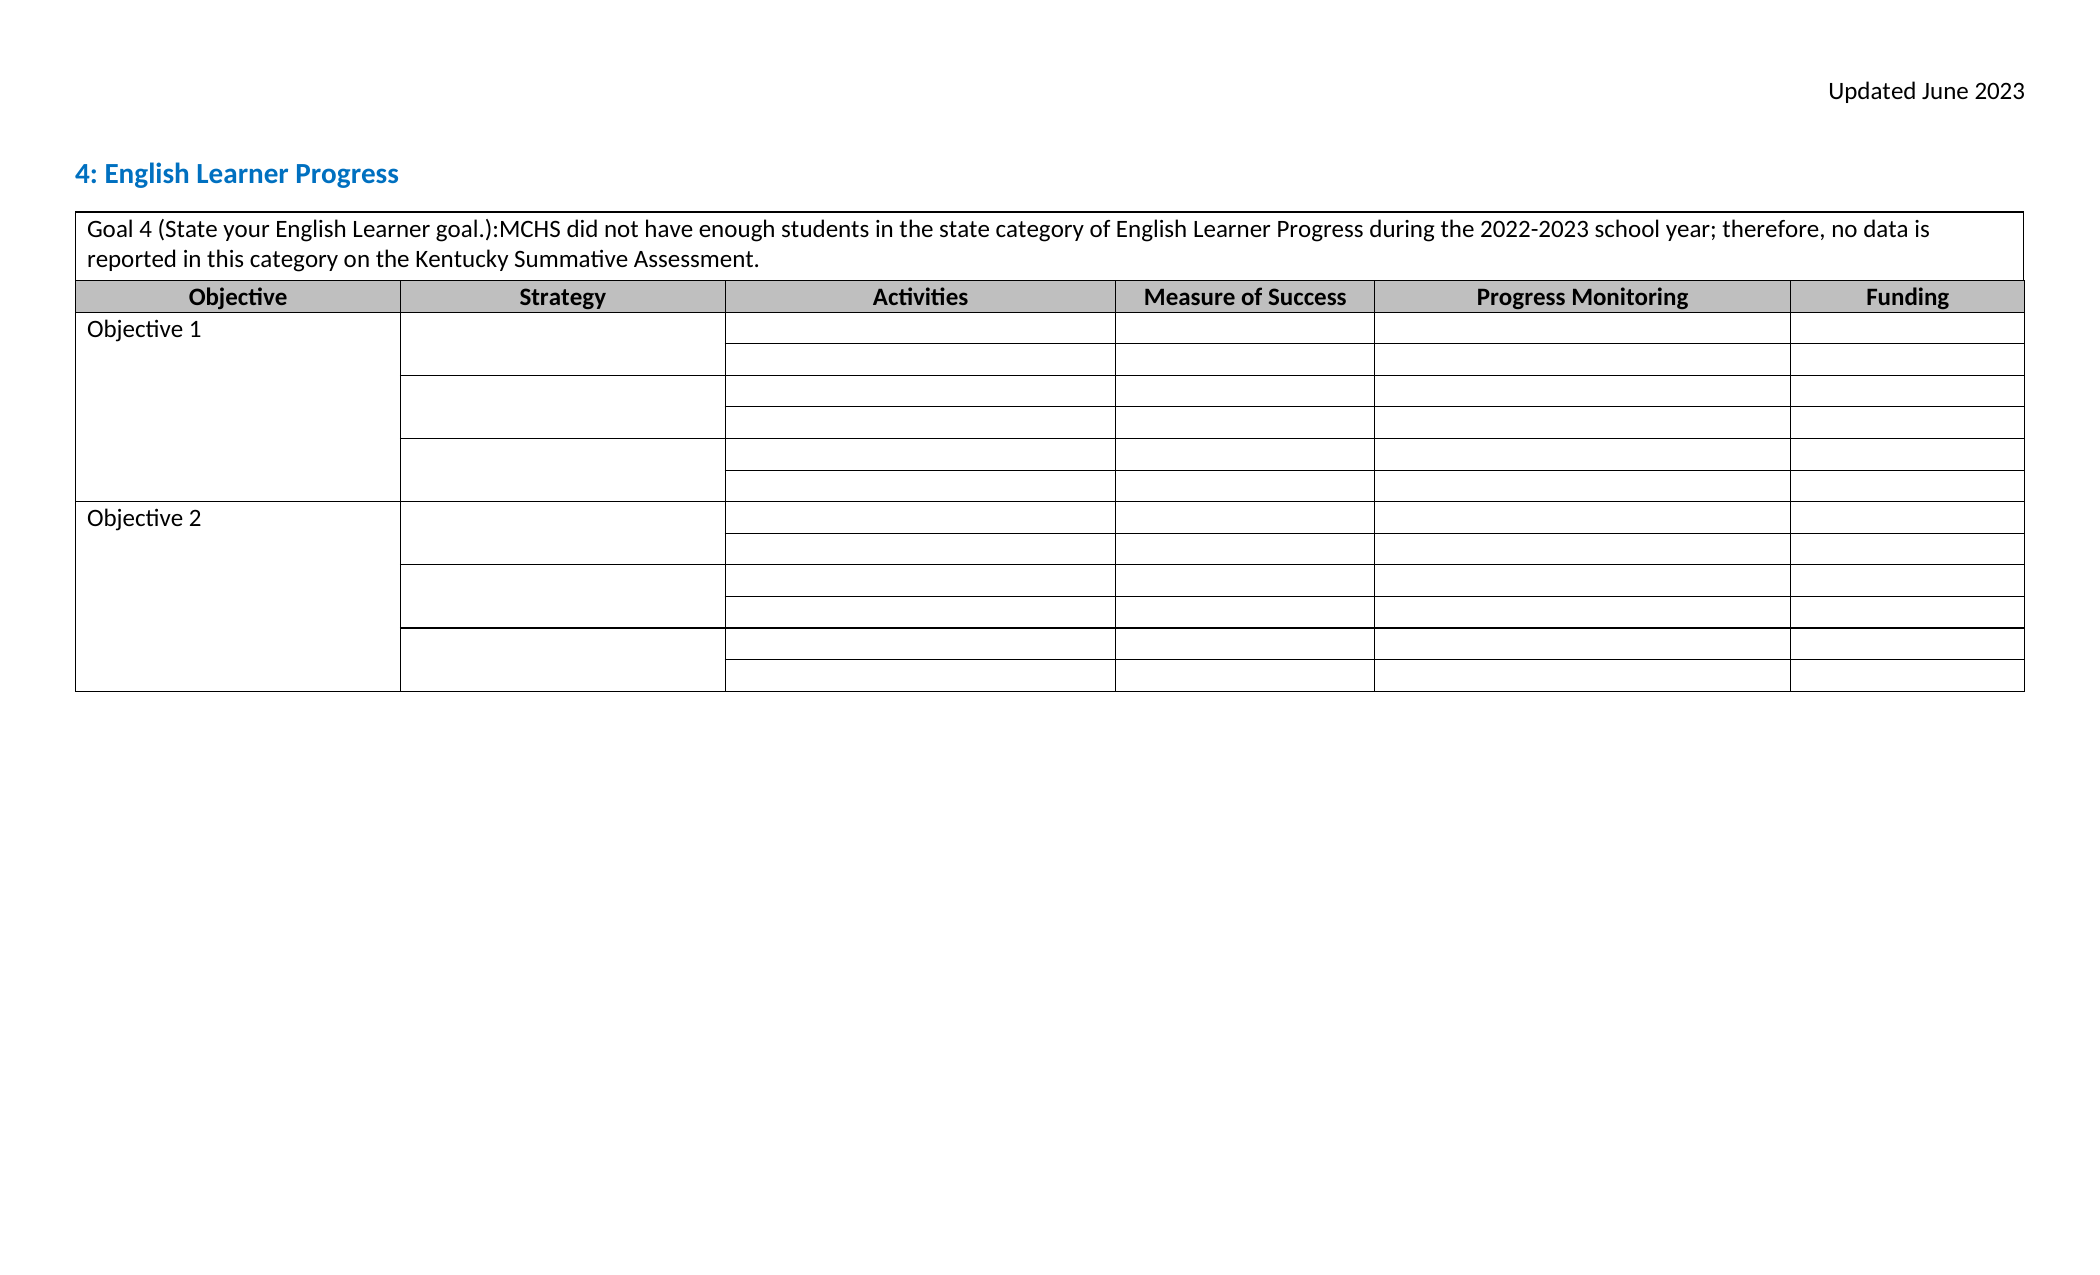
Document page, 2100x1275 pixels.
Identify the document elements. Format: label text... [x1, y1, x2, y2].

table_cell [1375, 344, 1790, 375]
table_cell [726, 313, 1115, 343]
table_cell [1375, 376, 1790, 406]
table_cell [1791, 565, 2024, 596]
table_cell [401, 376, 725, 438]
table_cell [1116, 407, 1374, 438]
table_cell [1791, 344, 2024, 375]
table_cell Progress Monitoring [1375, 281, 1790, 312]
table_cell [1375, 502, 1790, 533]
table_cell [726, 376, 1115, 406]
table_cell [1116, 376, 1374, 406]
table_cell [1375, 660, 1790, 691]
table_cell [726, 344, 1115, 375]
table_cell [401, 313, 725, 375]
table_cell [1791, 313, 2024, 343]
table_cell [1116, 534, 1374, 564]
table_cell [401, 439, 725, 501]
table_cell [1116, 660, 1374, 691]
table_cell [726, 439, 1115, 469]
table_cell Funding [1791, 281, 2024, 312]
table_cell [1791, 407, 2024, 438]
table_cell [1116, 502, 1374, 533]
subtitle 4: English Learner Progress [75, 155, 2025, 191]
table_cell [1791, 629, 2024, 659]
table_cell [726, 407, 1115, 438]
table_cell [401, 629, 725, 691]
table_cell [1791, 660, 2024, 691]
table_cell [726, 534, 1115, 564]
table_cell [1375, 471, 1790, 501]
table_cell [726, 597, 1115, 627]
table_cell [726, 565, 1115, 596]
table_cell [1791, 534, 2024, 564]
table_cell [1375, 597, 1790, 627]
table_header Goal 4 (State your English Learner goal.):MCHS did not have enough students in the state category of English Learner Progress during the 2022-2023 school year; therefore, no data is reported in this category on the Kentucky Summative Assessment. [76, 213, 2023, 280]
table_cell Objective 1 [76, 313, 400, 501]
table_cell [1791, 376, 2024, 406]
table_cell [726, 471, 1115, 501]
table_cell [1375, 534, 1790, 564]
table_cell [401, 502, 725, 564]
table_cell [1791, 439, 2024, 469]
table_cell Activities [726, 281, 1115, 312]
table_cell [1375, 629, 1790, 659]
table_cell [1116, 629, 1374, 659]
table_cell [1791, 597, 2024, 627]
table_cell [1375, 439, 1790, 469]
table_cell [726, 629, 1115, 659]
table_cell [1791, 502, 2024, 533]
table_cell [1116, 344, 1374, 375]
table_cell [1116, 313, 1374, 343]
table_cell Measure of Success [1116, 281, 1374, 312]
table_cell Objective [76, 281, 400, 312]
table_cell Objective 2 [76, 502, 400, 691]
table_cell [1116, 471, 1374, 501]
table_cell [401, 565, 725, 627]
table_cell Strategy [401, 281, 725, 312]
table_cell [1791, 471, 2024, 501]
table_cell [1375, 565, 1790, 596]
table_cell [1116, 439, 1374, 469]
table_cell [1375, 313, 1790, 343]
table_cell [1375, 407, 1790, 438]
table_cell [1116, 565, 1374, 596]
table_cell [1116, 597, 1374, 627]
table_cell [726, 502, 1115, 533]
table_cell [726, 660, 1115, 691]
